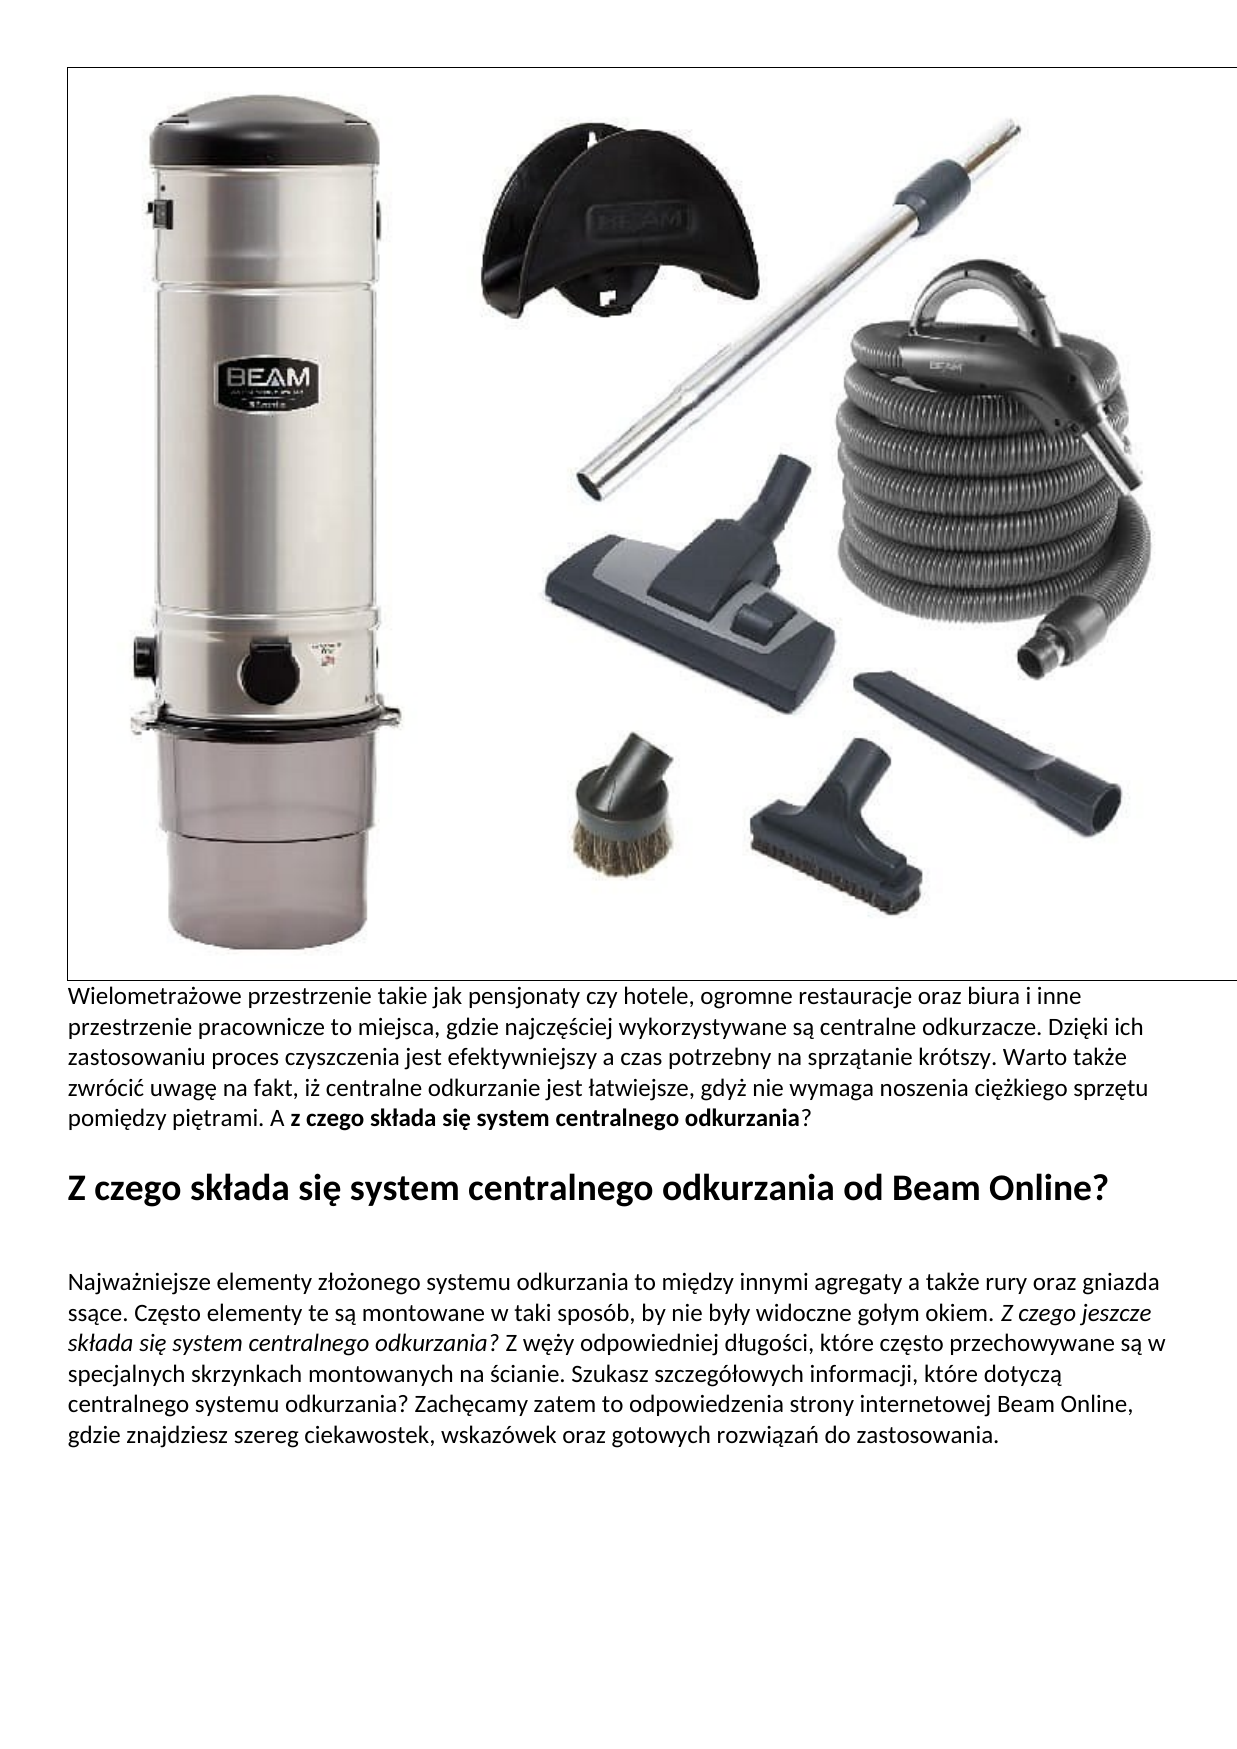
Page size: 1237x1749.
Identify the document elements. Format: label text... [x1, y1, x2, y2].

picture [68, 68, 1237, 980]
text Najważniejsze elementy złożonego systemu odkurzania to między innymi agregaty a także rury oraz gniazda ssące. Często elementy te są montowane w taki sposób, by nie były widoczne gołym okiem. Z czego jeszcze składa się system centralnego odkurzania? Z węży odpowiedniej długości, które często przechowywane są w specjalnych skrzynkach montowanych na ścianie. Szukasz szczegółowych informacji, które dotyczą centralnego systemu odkurzania? Zachęcamy zatem to odpowiedzenia strony internetowej Beam Online, gdzie znajdziesz szereg ciekawostek, wskazówek oraz gotowych rozwiązań do zastosowania. [68, 1267, 1169, 1450]
text Wielometrażowe przestrzenie takie jak pensjonaty czy hotele, ogromne restauracje oraz biura i inne przestrzenie pracownicze to miejsca, gdzie najczęściej wykorzystywane są centralne odkurzacze. Dzięki ich zastosowaniu proces czyszczenia jest efektywniejszy a czas potrzebny na sprzątanie krótszy. Warto także zwrócić uwagę na fakt, iż centralne odkurzanie jest łatwiejsze, gdyż nie wymaga noszenia ciężkiego sprzętu pomiędzy piętrami. A z czego składa się system centralnego odkurzania? [68, 981, 1169, 1133]
text Z czego składa się system centralnego odkurzania od Beam Online? [68, 1164, 1169, 1210]
